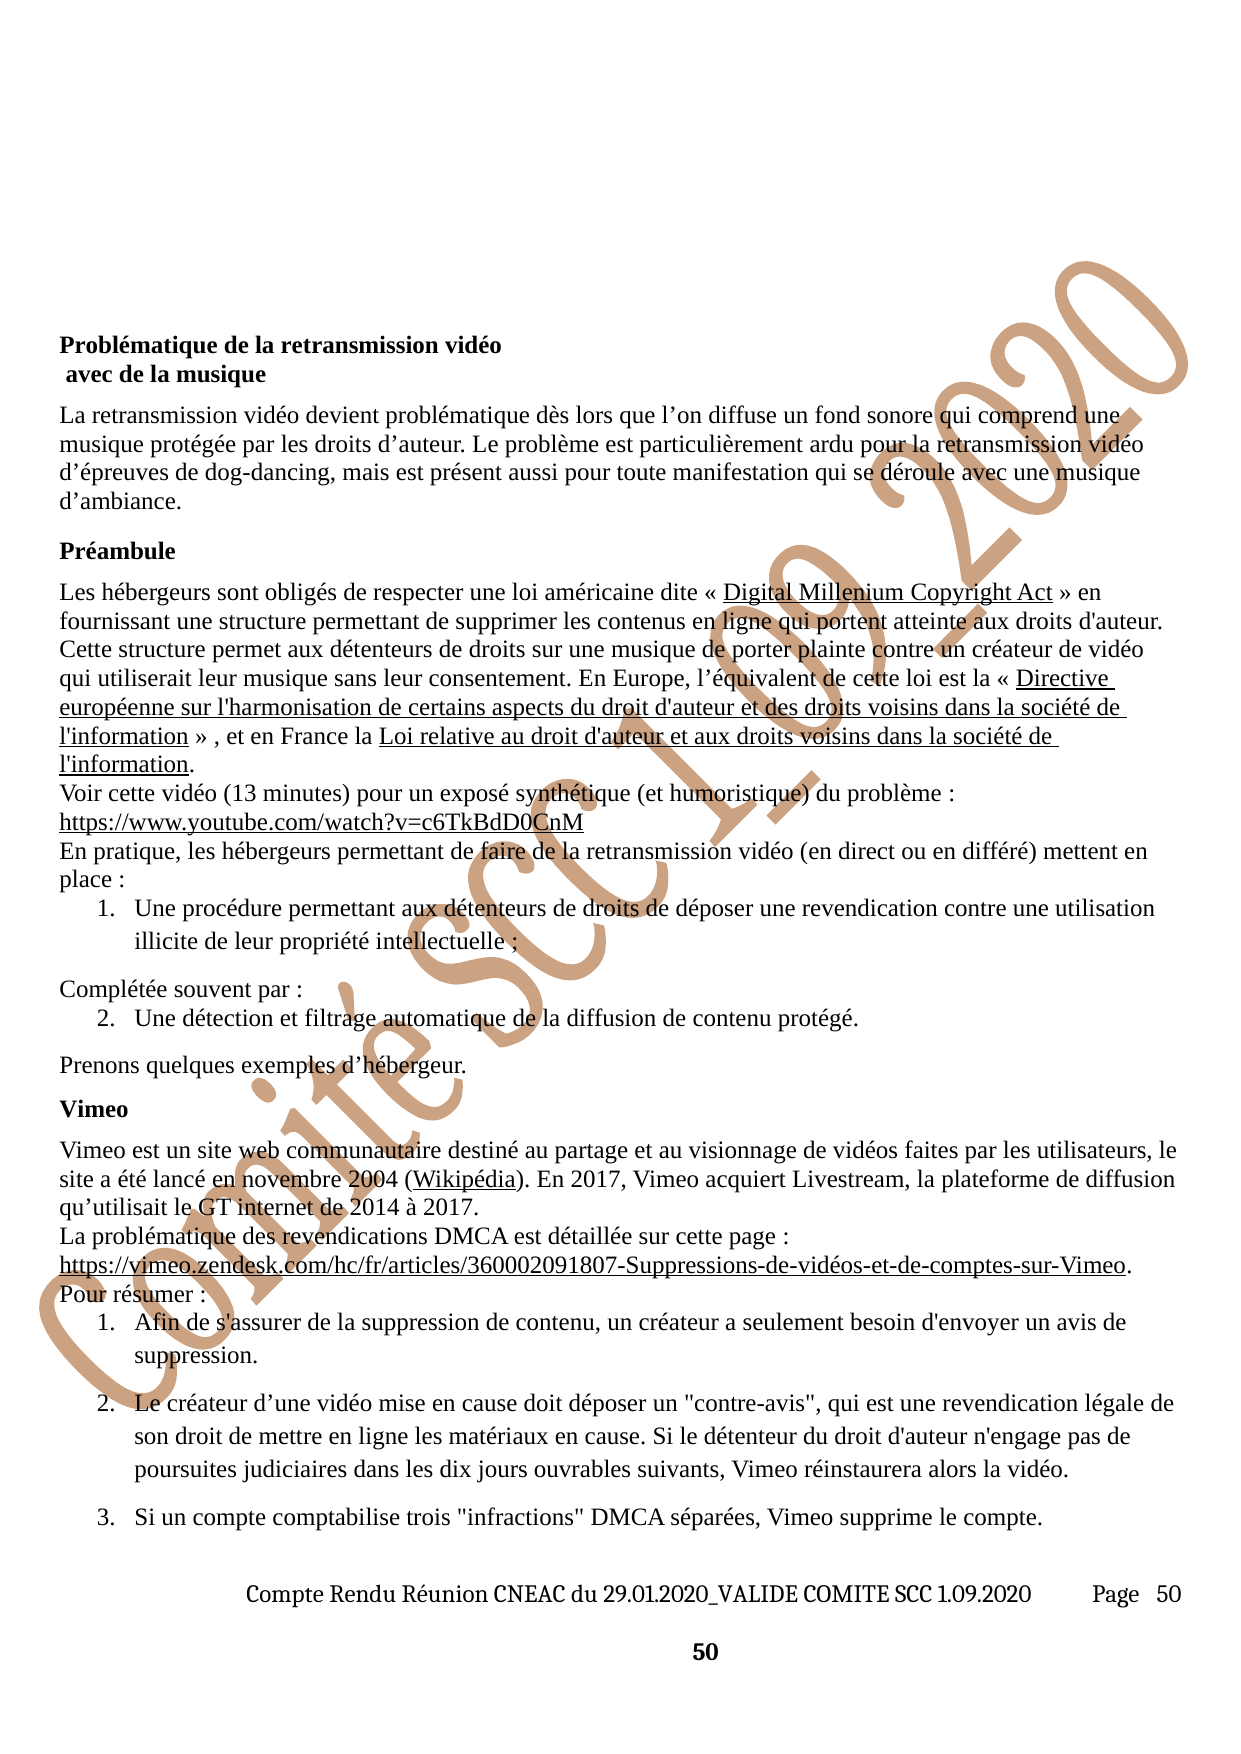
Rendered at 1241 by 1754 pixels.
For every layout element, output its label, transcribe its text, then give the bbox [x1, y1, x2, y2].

text Les hébergeurs sont obligés de respecter une loi américaine dite « Digital Millenium Copyright Act » en fournissant une structure permettant de supprimer les contenus en ligne qui portent atteinte aux droits d'auteur. Cette structure permet aux détenteurs de droits sur une musique de porter plainte contre un créateur de vidéo qui utiliserait leur musique sans leur consentement. En Europe, l’équivalent de cette loi est la « Directive européenne sur l'harmonisation de certains aspects du droit d'auteur et des droits voisins dans la société de l'information » , et en France la Loi relative au droit d'auteur et aux droits voisins dans la société de l'information. [59, 577, 1181, 778]
text En pratique, les hébergeurs permettant de faire de la retransmission vidéo (en direct ou en différé) mettent en place : [59, 836, 1181, 893]
text Complétée souvent par : [59, 974, 1181, 1003]
text Voir cette vidéo (13 minutes) pour un exposé synthétique (et humoristique) du problème : https://www.youtube.com/watch?v=c6TkBdD0CnM [59, 778, 1181, 836]
text La problématique des revendications DMCA est détaillée sur cette page : https://vimeo.zendesk.com/hc/fr/articles/360002091807-Suppressions-de-vidéos-et-de-comptes-sur-Vimeo. Pour résumer : [59, 1221, 1181, 1307]
text Prenons quelques exemples d’hébergeur. [59, 1050, 1181, 1079]
list Si un compte comptabilise trois "infractions" DMCA séparées, Vimeo supprime le compte. [97, 1502, 1181, 1530]
list Afin de s'assurer de la suppression de contenu, un créateur a seulement besoin d'envoyer un avis de suppression. [97, 1307, 1181, 1369]
list Une procédure permettant aux détenteurs de droits de déposer une revendication contre une utilisation illicite de leur propriété intellectuelle ; [97, 893, 1181, 955]
subtitle Vimeo [59, 1094, 1181, 1122]
text Vimeo est un site web communautaire destiné au partage et au visionnage de vidéos faites par les utilisateurs, le site a été lancé en novembre 2004 (Wikipédia). En 2017, Vimeo acquiert Livestream, la plateforme de diffusion qu’utilisait le GT internet de 2014 à 2017. [59, 1135, 1181, 1221]
list Le créateur d’une vidéo mise en cause doit déposer un "contre-avis", qui est une revendication légale de son droit de mettre en ligne les matériaux en cause. Si le détenteur du droit d'auteur n'engage pas de poursuites judiciaires dans les dix jours ouvrables suivants, Vimeo réinstaurera alors la vidéo. [97, 1388, 1181, 1483]
list Une détection et filtrage automatique de la diffusion de contenu protégé. [97, 1003, 1181, 1031]
text La retransmission vidéo devient problématique dès lors que l’on diffuse un fond sonore qui comprend une musique protégée par les droits d’auteur. Le problème est particulièrement ardu pour la retransmission vidéo d’épreuves de dog-dancing, mais est présent aussi pour toute manifestation qui se déroule avec une musique d’ambiance. [59, 400, 1181, 515]
subtitle Préambule [59, 536, 1181, 564]
subtitle Problématique de la retransmission vidéo avec de la musique [59, 330, 1181, 387]
